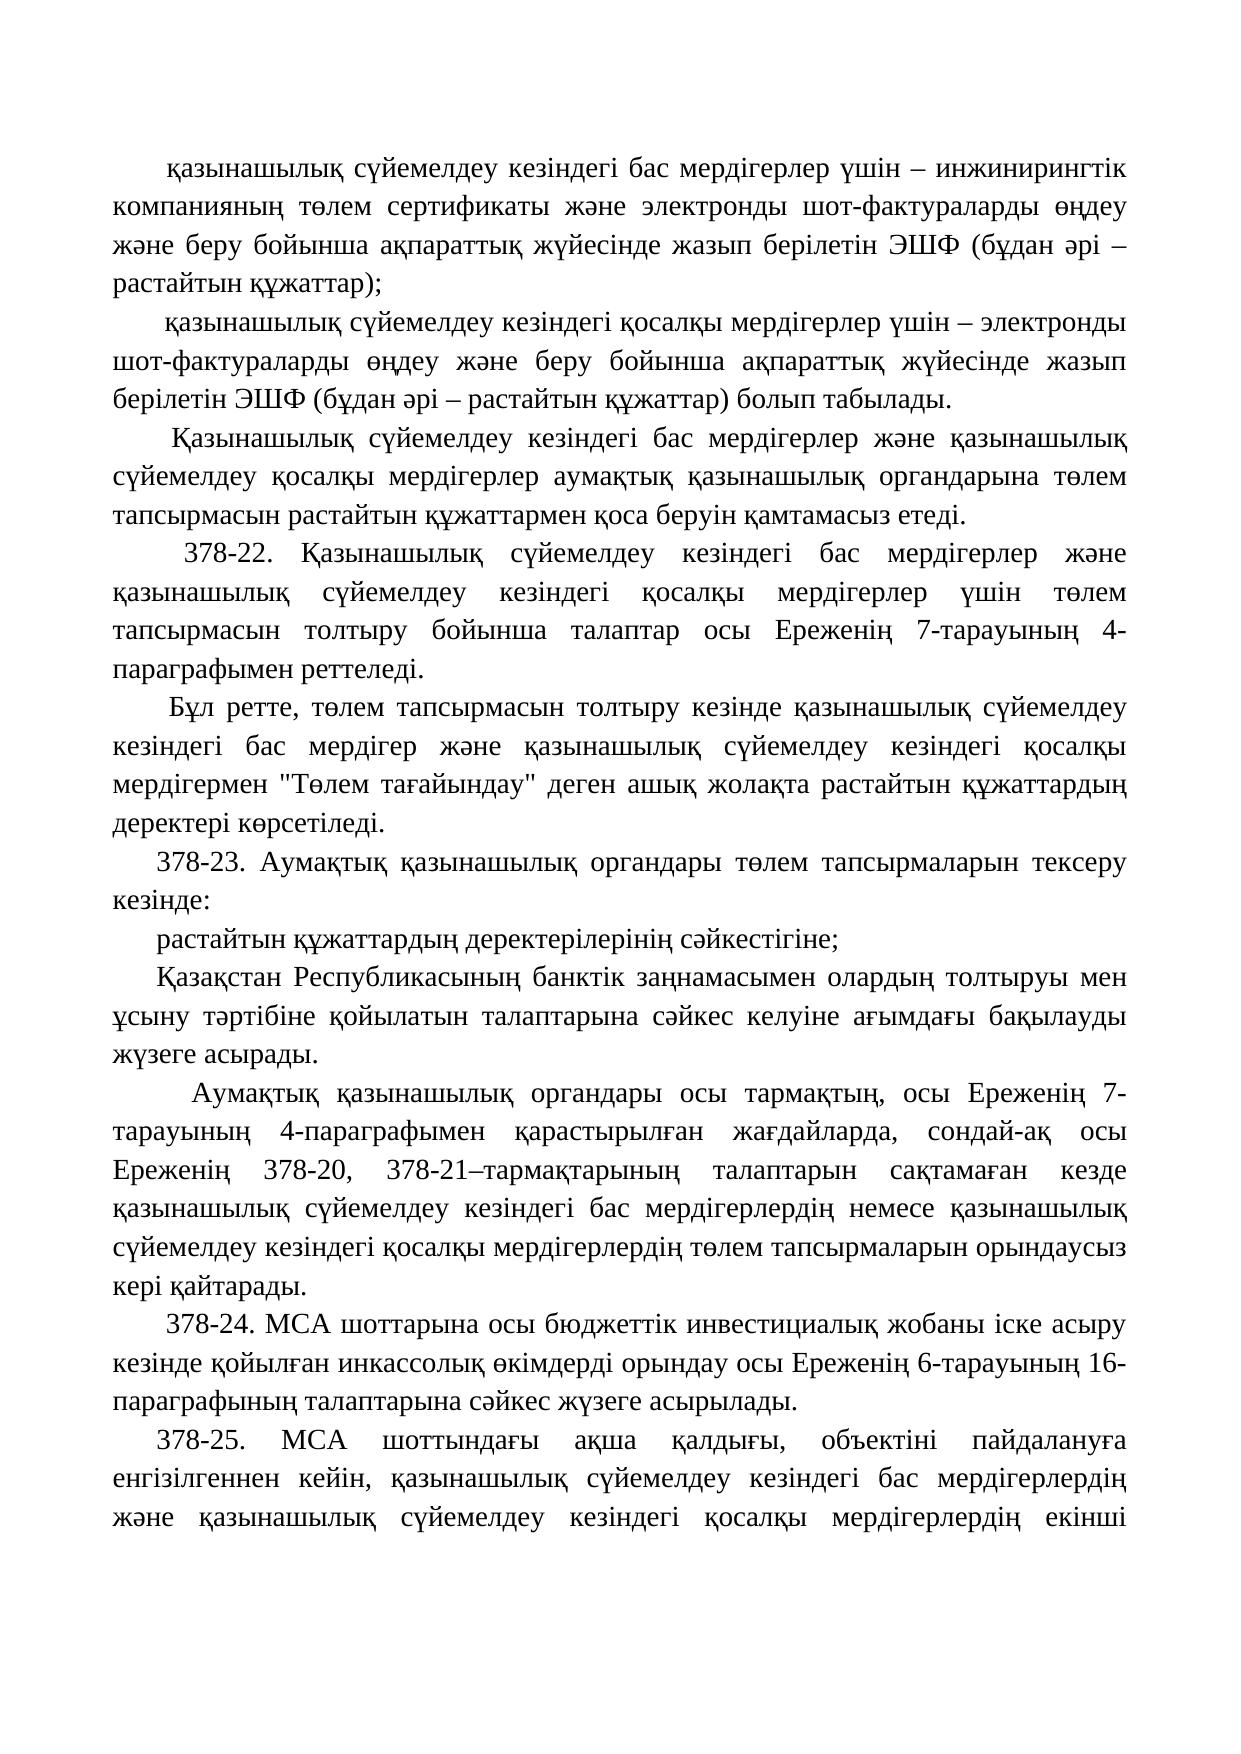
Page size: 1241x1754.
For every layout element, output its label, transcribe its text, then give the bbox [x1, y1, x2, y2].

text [112, 1422, 1128, 1532]
text қазынашылық сүйемелдеу кезіндегі қосалқы мердігерлер үшін – электронды шот-фактураларды өңдеу және беру бойынша ақпараттық жүйесінде жазып берілетін ЭШФ (бұдан әрі – растайтын құжаттар) болып табылады. [112, 304, 1128, 415]
text Аумақтық қазынашылық органдары осы тармақтың, осы Ереженің 7-тарауының 4-параграфымен қарастырылған жағдайларда, сондай-ақ осы Ереженің 378-20, 378-21–тармақтарының талаптарын сақтамаған кезде қазынашылық сүйемелдеу кезіндегі бас мердігерлердің немесе қазынашылық сүйемелдеу кезіндегі қосалқы мердігерлердің төлем тапсырмаларын орындаусыз кері қайтарады. [112, 1075, 1128, 1301]
text Қазақстан Республикасының банктік заңнамасымен олардың толтыруы мен ұсыну тәртібіне қойылатын талаптарына сәйкес келуіне ағымдағы бақылауды жүзеге асырады. [112, 959, 1128, 1070]
text 378-24. МСА шоттарына осы бюджеттік инвестициалық жобаны іске асыру кезінде қойылған инкассолық өкімдерді орындау осы Ереженің 6-тарауының 16-параграфының талаптарына сәйкес жүзеге асырылады. [112, 1306, 1128, 1417]
text растайтын құжаттардың деректерілерінің сәйкестігіне; [112, 921, 1128, 954]
text 378-23. Аумақтық қазынашылық органдары төлем тапсырмаларын тексеру кезінде: [112, 844, 1128, 916]
text 378-22. Қазынашылық сүйемелдеу кезіндегі бас мердігерлер және қазынашылық сүйемелдеу кезіндегі қосалқы мердігерлер үшін төлем тапсырмасын толтыру бойынша талаптар осы Ереженің 7-тарауының 4-параграфымен реттеледі. [112, 535, 1128, 684]
text Бұл ретте, төлем тапсырмасын толтыру кезінде қазынашылық сүйемелдеу кезіндегі бас мердігер және қазынашылық сүйемелдеу кезіндегі қосалқы мердігермен "Төлем тағайындау" деген ашық жолақта растайтын құжаттардың деректері көрсетіледі. [112, 689, 1128, 839]
text Қазынашылық сүйемелдеу кезіндегі бас мердігерлер және қазынашылық сүйемелдеу қосалқы мердігерлер аумақтық қазынашылық органдарына төлем тапсырмасын растайтын құжаттармен қоса беруін қамтамасыз етеді. [112, 420, 1128, 530]
text қазынашылық сүйемелдеу кезіндегі бас мердігерлер үшін – инжинирингтік компанияның төлем сертификаты және электронды шот-фактураларды өңдеу және беру бойынша ақпараттық жүйесінде жазып берілетін ЭШФ (бұдан әрі – растайтын құжаттар); [112, 150, 1128, 299]
